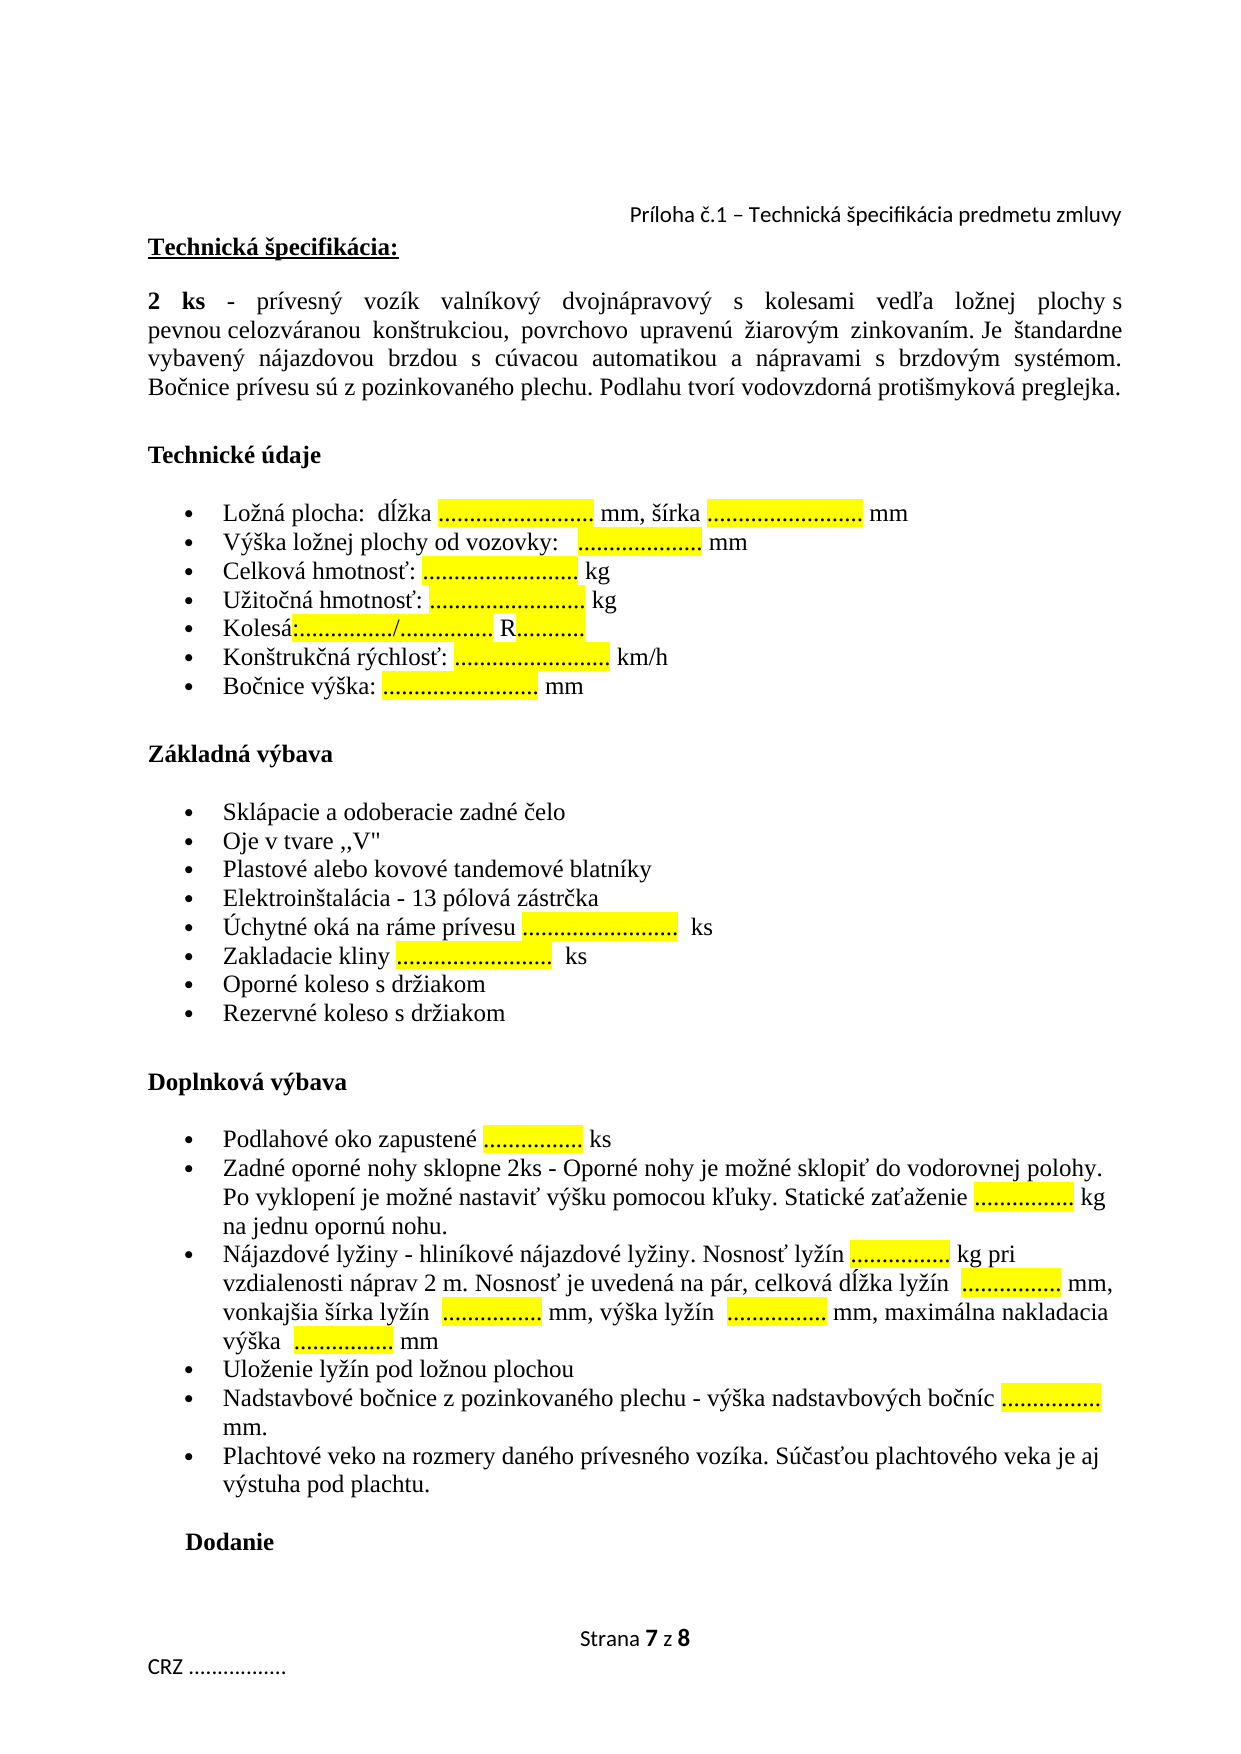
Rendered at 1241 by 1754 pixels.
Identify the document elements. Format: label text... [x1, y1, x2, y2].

list Zakladacie kliny ......................... ks [185, 941, 396, 969]
list Zakladacie kliny ......................... ks [552, 941, 1122, 969]
list Konštrukčná rýchlosť: ......................... km/h [610, 642, 1122, 671]
list Plachtové veko na rozmery daného prívesného vozíka. Súčasťou plachtového veka je aj výstuha pod plachtu. [185, 1441, 1122, 1498]
list Výška ložnej plochy od vozovky: .................... mm [702, 527, 1122, 556]
list Užitočná hmotnosť: ......................... kg [185, 585, 429, 613]
list Elektroinštalácia - 13 pólová zástrčka [185, 883, 1122, 912]
text Technická špecifikácia: [148, 232, 1122, 261]
list Zadné oporné nohy sklopne 2ks - Oporné nohy je možné sklopiť do vodorovnej polohy. Po vyklopení je možné nastaviť výšku pomocou kľuky. Statické zaťaženie ................ kg na jednu opornú nohu. [185, 1153, 1122, 1239]
list Celková hmotnosť: ......................... kg [578, 556, 1122, 585]
text Dodanie [185, 1527, 1122, 1556]
text Základná výbava [148, 729, 1122, 768]
text Doplnková výbava [148, 1056, 1122, 1095]
list Kolesá:.............../............... R........... [185, 613, 1122, 642]
list Ložná plocha: dĺžka ......................... mm, šírka ......................... mm [185, 498, 1122, 527]
list Úchytné oká na ráme prívesu ......................... ks [678, 912, 1122, 941]
list Sklápacie a odoberacie zadné čelo [185, 797, 1122, 826]
list Oje v tvare ,,V" [185, 826, 1122, 854]
list Uloženie lyžín pod ložnou plochou [185, 1354, 1122, 1383]
text Technické údaje [148, 430, 1122, 469]
list Bočnice výška: ......................... mm [538, 671, 1122, 700]
list Oporné koleso s držiakom [185, 969, 1122, 998]
list Výška ložnej plochy od vozovky: .................... mm [185, 527, 578, 556]
list Celková hmotnosť: ......................... kg [185, 556, 422, 585]
list Konštrukčná rýchlosť: ......................... km/h [185, 642, 454, 671]
list Nadstavbové bočnice z pozinkovaného plechu - výška nadstavbových bočníc ................ mm. [185, 1383, 1122, 1441]
list Bočnice výška: ......................... mm [185, 671, 382, 700]
text 2 ks - prívesný vozík valníkový dvojnápravový s kolesami vedľa ložnej plochy s pevnou celozváranou konštrukciou, povrchovo upravenú žiarovým zinkovaním. Je štandardne vybavený nájazdovou brzdou s cúvacou automatikou a nápravami s brzdovým systémom. Bočnice prívesu sú z pozinkovaného plechu. Podlahu tvorí vodovzdorná protišmyková preglejka. [148, 286, 1122, 401]
list Plastové alebo kovové tandemové blatníky [185, 854, 1122, 883]
list Užitočná hmotnosť: ......................... kg [585, 585, 1122, 613]
list Rezervné koleso s držiakom [185, 998, 1122, 1027]
list Podlahové oko zapustené ................ ks [185, 1124, 1122, 1153]
text Príloha č.1 – Technická špecifikácia predmetu zmluvy [148, 200, 1122, 228]
list Nájazdové lyžiny - hliníkové nájazdové lyžiny. Nosnosť lyžín ................ kg pri vzdialenosti náprav 2 m. Nosnosť je uvedená na pár, celková dĺžka lyžín ................ mm, vonkajšia šírka lyžín ................ mm, výška lyžín ................ mm, maximálna nakladacia výška ................ mm [185, 1239, 1122, 1354]
list Úchytné oká na ráme prívesu ......................... ks [185, 912, 522, 941]
